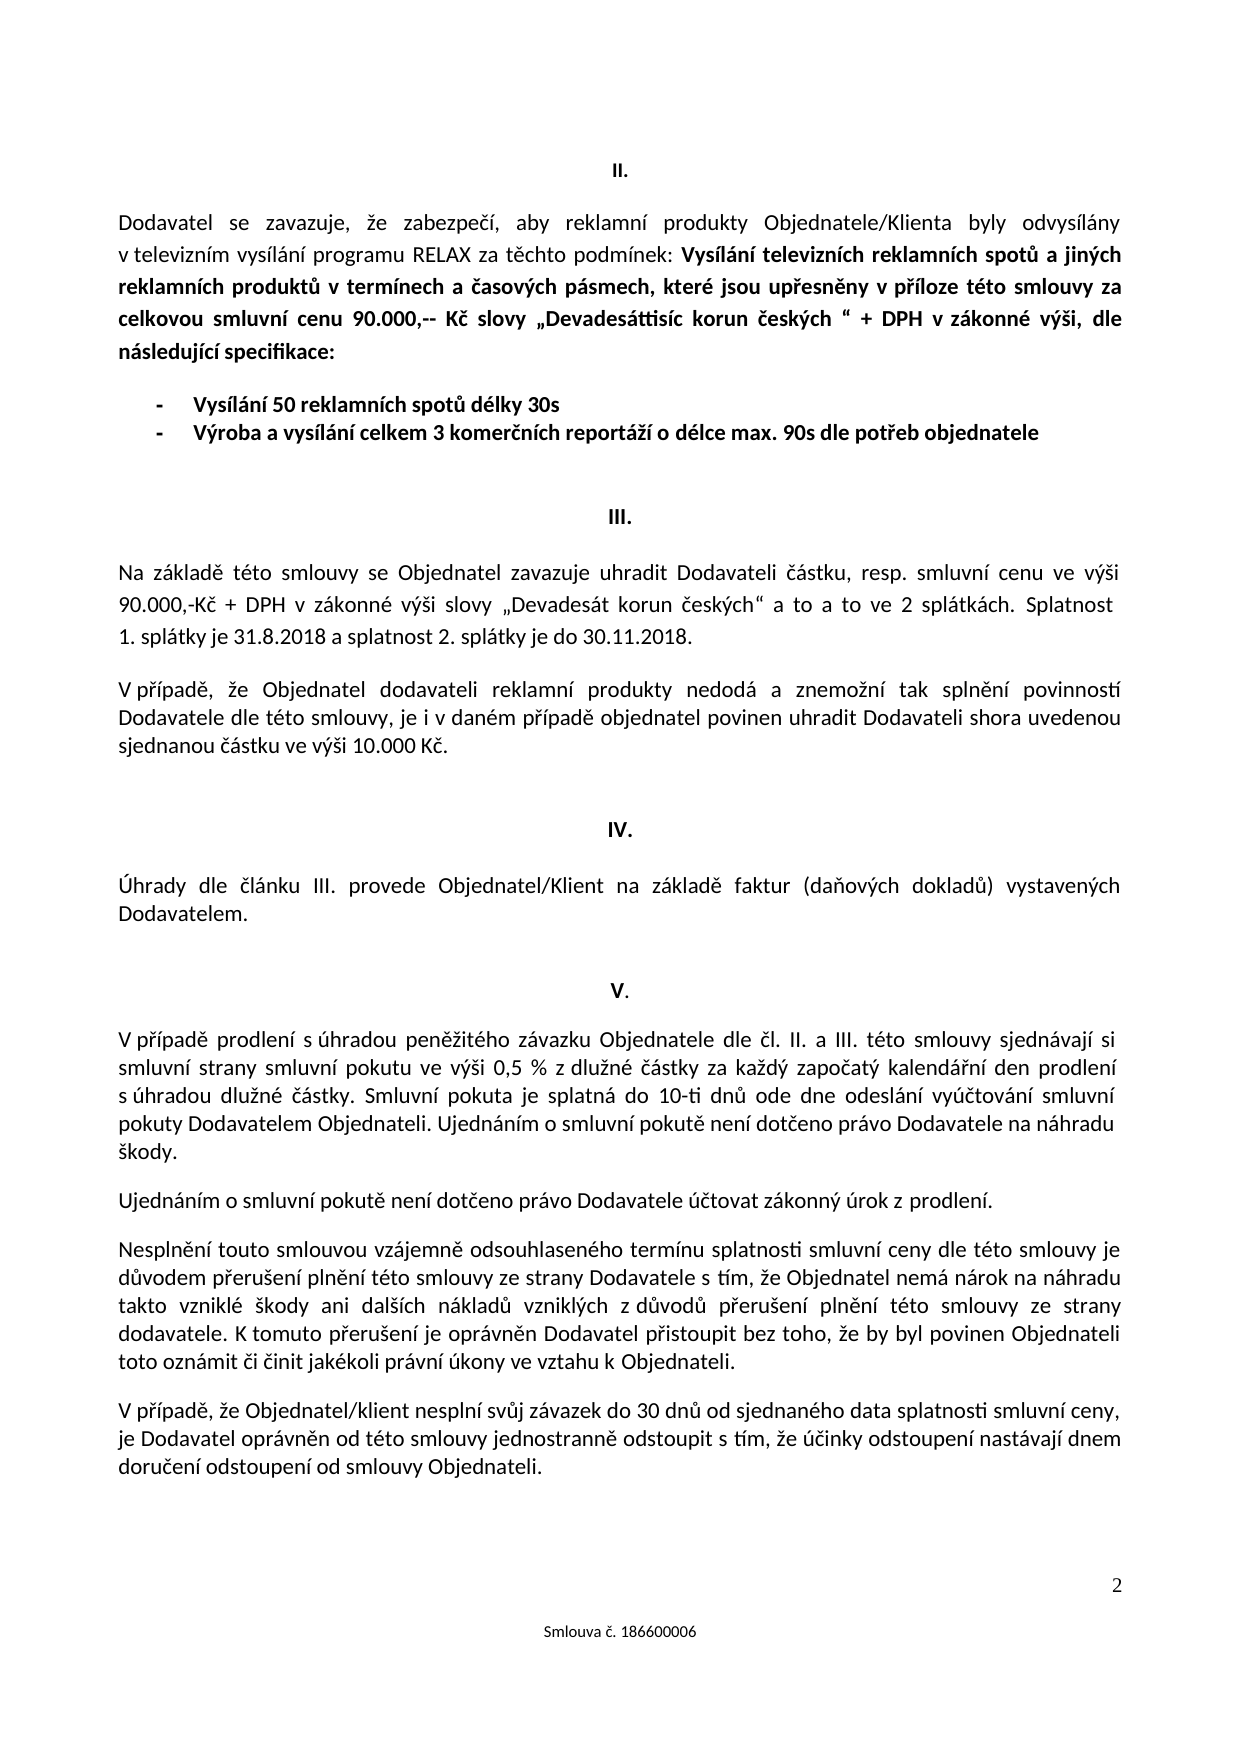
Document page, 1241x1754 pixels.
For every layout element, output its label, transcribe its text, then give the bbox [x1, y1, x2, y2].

text IV. [118, 815, 1122, 843]
list Výroba a vysílání celkem 3 komerčních reportáží o délce max. 90s dle potřeb objednatele [156, 418, 1122, 446]
text V případě, že Objednatel/klient nesplní svůj závazek do 30 dnů od sjednaného data splatnosti smluvní ceny, je Dodavatel oprávněn od této smlouvy jednostranně odstoupit s tím, že účinky odstoupení nastávají dnem doručení odstoupení od smlouvy Objednateli. [118, 1396, 1122, 1480]
text Ujednáním o smluvní pokutě není dotčeno právo Dodavatele účtovat zákonný úrok z prodlení. [118, 1186, 1117, 1214]
text II. [118, 157, 1122, 183]
text Na základě této smlouvy se Objednatel zavazuje uhradit Dodavateli částku, resp. smluvní cenu ve výši 90.000,-Kč + DPH v zákonné výši slovy „Devadesát korun českých“ a to a to ve 2 splátkách. Splatnost 1. splátky je 31.8.2018 a splatnost 2. splátky je do 30.11.2018. [118, 558, 1122, 650]
text V případě prodlení s úhradou peněžitého závazku Objednatele dle čl. II. a III. této smlouvy sjednávají si smluvní strany smluvní pokutu ve výši 0,5 % z dlužné částky za každý započatý kalendářní den prodlení s úhradou dlužné částky. Smluvní pokuta je splatná do 10-ti dnů ode dne odeslání vyúčtování smluvní pokuty Dodavatelem Objednateli. Ujednáním o smluvní pokutě není dotčeno právo Dodavatele na náhradu škody. [118, 1025, 1117, 1165]
text Dodavatel se zavazuje, že zabezpečí, aby reklamní produkty Objednatele/Klienta byly odvysílány v televizním vysílání programu RELAX za těchto podmínek: Vysílání televizních reklamních spotů a jiných reklamních produktů v termínech a časových pásmech, které jsou upřesněny v příloze této smlouvy za celkovou smluvní cenu 90.000,-- Kč slovy „Devadesáttisíc korun českých “ + DPH v zákonné výši, dle následující specifikace: [118, 208, 1122, 365]
text III. [118, 502, 1122, 530]
list Vysílání 50 reklamních spotů délky 30s [156, 390, 1122, 418]
text Nesplnění touto smlouvou vzájemně odsouhlaseného termínu splatnosti smluvní ceny dle této smlouvy je důvodem přerušení plnění této smlouvy ze strany Dodavatele s tím, že Objednatel nemá nárok na náhradu takto vzniklé škody ani dalších nákladů vzniklých z důvodů přerušení plnění této smlouvy ze strany dodavatele. K tomuto přerušení je oprávněn Dodavatel přistoupit bez toho, že by byl povinen Objednateli toto oznámit či činit jakékoli právní úkony ve vztahu k Objednateli. [118, 1235, 1122, 1375]
text V. [118, 976, 1122, 1004]
text V případě, že Objednatel dodavateli reklamní produkty nedodá a znemožní tak splnění povinností Dodavatele dle této smlouvy, je i v daném případě objednatel povinen uhradit Dodavateli shora uvedenou sjednanou částku ve výši 10.000 Kč. [118, 675, 1122, 759]
text Úhrady dle článku III. provede Objednatel/Klient na základě faktur (daňových dokladů) vystavených Dodavatelem. [118, 871, 1122, 927]
